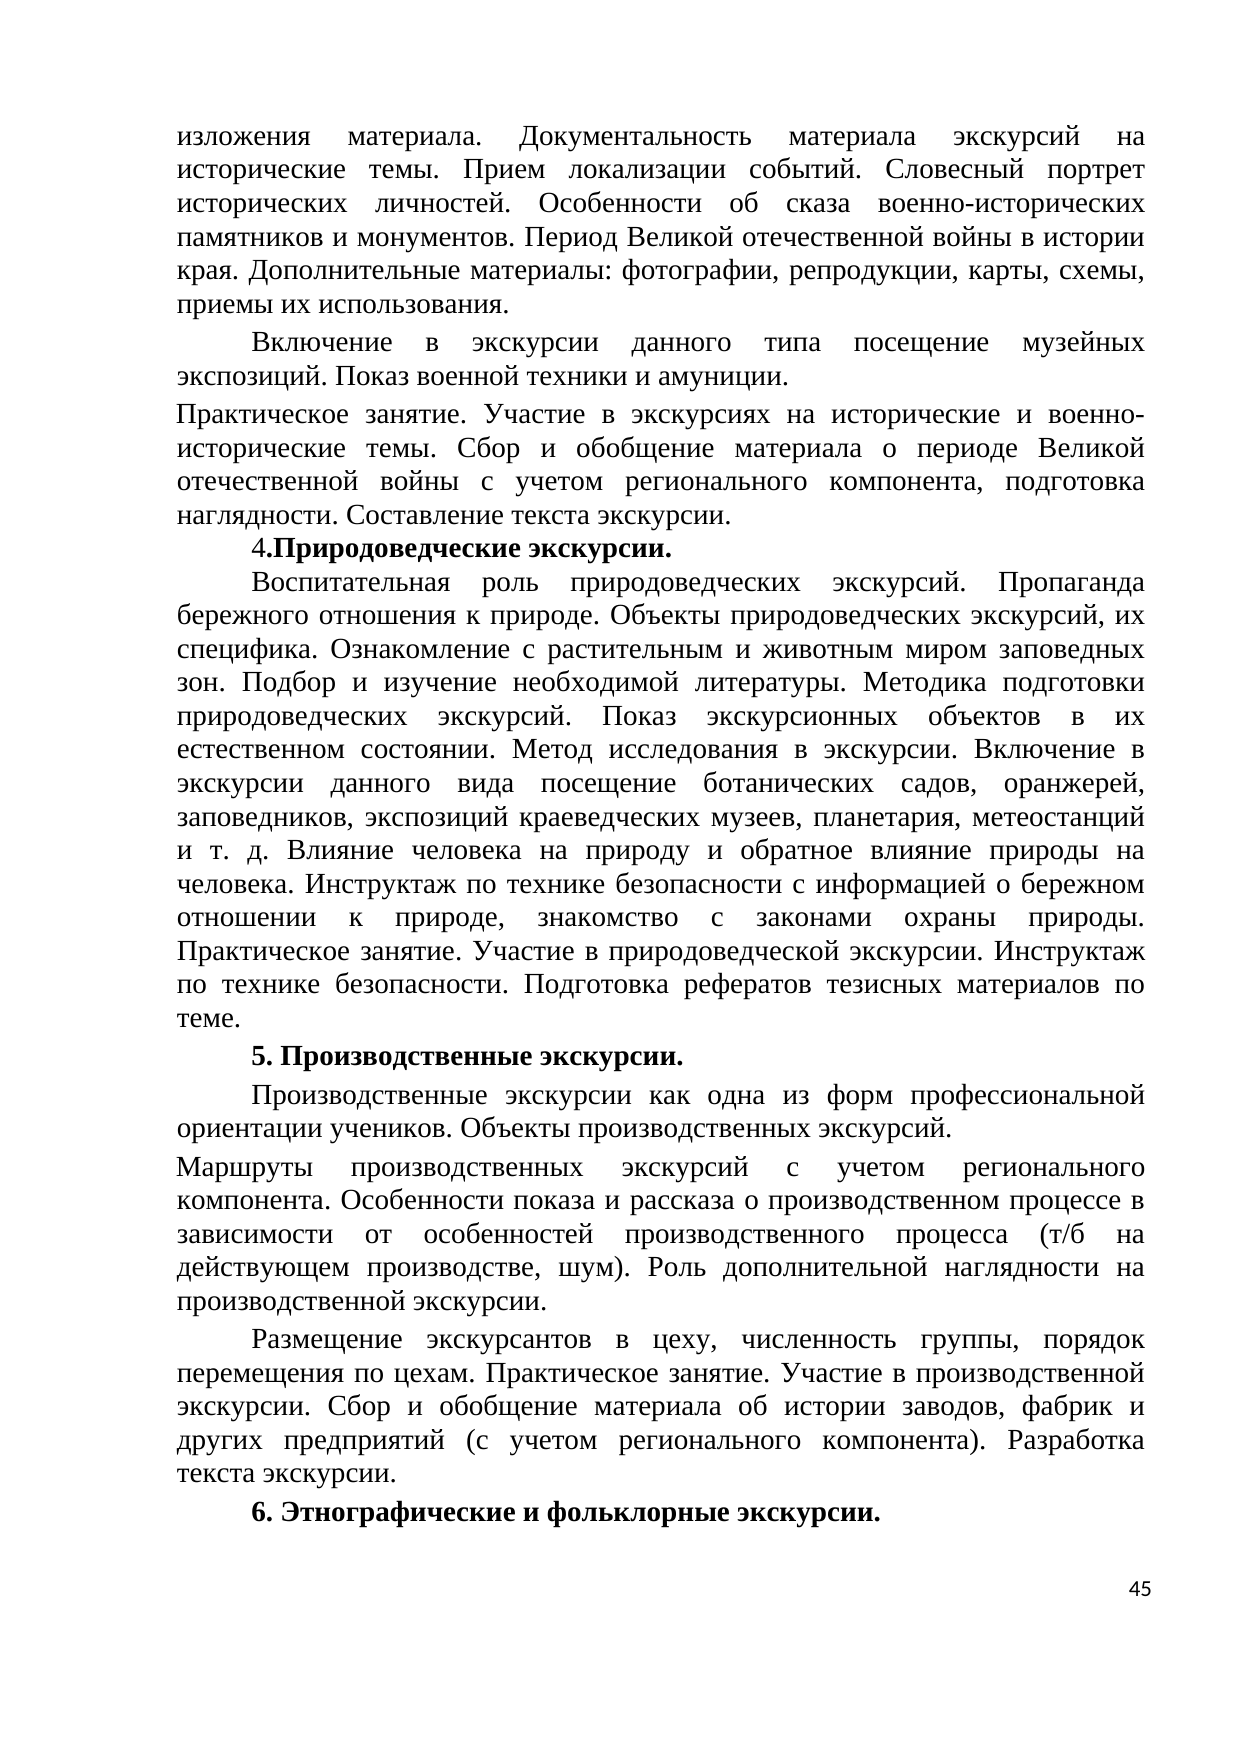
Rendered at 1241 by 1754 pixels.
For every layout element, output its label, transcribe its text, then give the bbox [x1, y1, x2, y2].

text 5. Производственные экскурсии. [177, 1038, 1146, 1072]
text 6. Этнографические и фольклорные экскурсии. [177, 1494, 1146, 1528]
text Маршруты производственных экскурсий с учетом регионального компонента. Особенности показа и рассказа о производственном процессе в зависимости от особенностей производственного процесса (т/б на действующем производстве, шум). Роль дополнительной наглядности на производственной экскурсии. [176, 1149, 1146, 1317]
text Воспитательная роль природоведческих экскурсий. Пропаганда бережного отношения к природе. Объекты природоведческих экскурсий, их специфика. Ознакомление с растительным и животным миром заповедных зон. Подбор и изучение необходимой литературы. Методика подготовки природоведческих экскурсий. Показ экскурсионных объектов в их естественном состоянии. Метод исследования в экскурсии. Включение в экскурсии данного вида посещение ботанических садов, оранжерей, заповедников, экспозиций краеведческих музеев, планетария, метеостанций и т. д. Влияние человека на природу и обратное влияние природы на человека. Инструктаж по технике безопасности с информацией о бережном отношении к природе, знакомство с законами охраны природы. Практическое занятие. Участие в природоведческой экскурсии. Инструктаж по технике безопасности. Подготовка рефератов тезисных материалов по теме. [177, 564, 1146, 1033]
text Размещение экскурсантов в цеху, численность группы, порядок перемещения по цехам. Практическое занятие. Участие в производственной экскурсии. Сбор и обобщение материала об истории заводов, фабрик и других предприятий (с учетом регионального компонента). Разработка текста экскурсии. [177, 1321, 1146, 1489]
text 4.Природоведческие экскурсии. [177, 530, 1146, 564]
text Производственные экскурсии как одна из форм профессиональной ориентации учеников. Объекты производственных экскурсий. [177, 1077, 1146, 1144]
text Включение в экскурсии данного типа посещение музейных экспозиций. Показ военной техники и амуниции. [177, 324, 1146, 391]
text Практическое занятие. Участие в экскурсиях на исторические и военно-исторические темы. Сбор и обобщение материала о периоде Великой отечественной войны с учетом регионального компонента, подготовка наглядности. Составление текста экскурсии. [176, 396, 1146, 530]
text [177, 118, 1146, 319]
